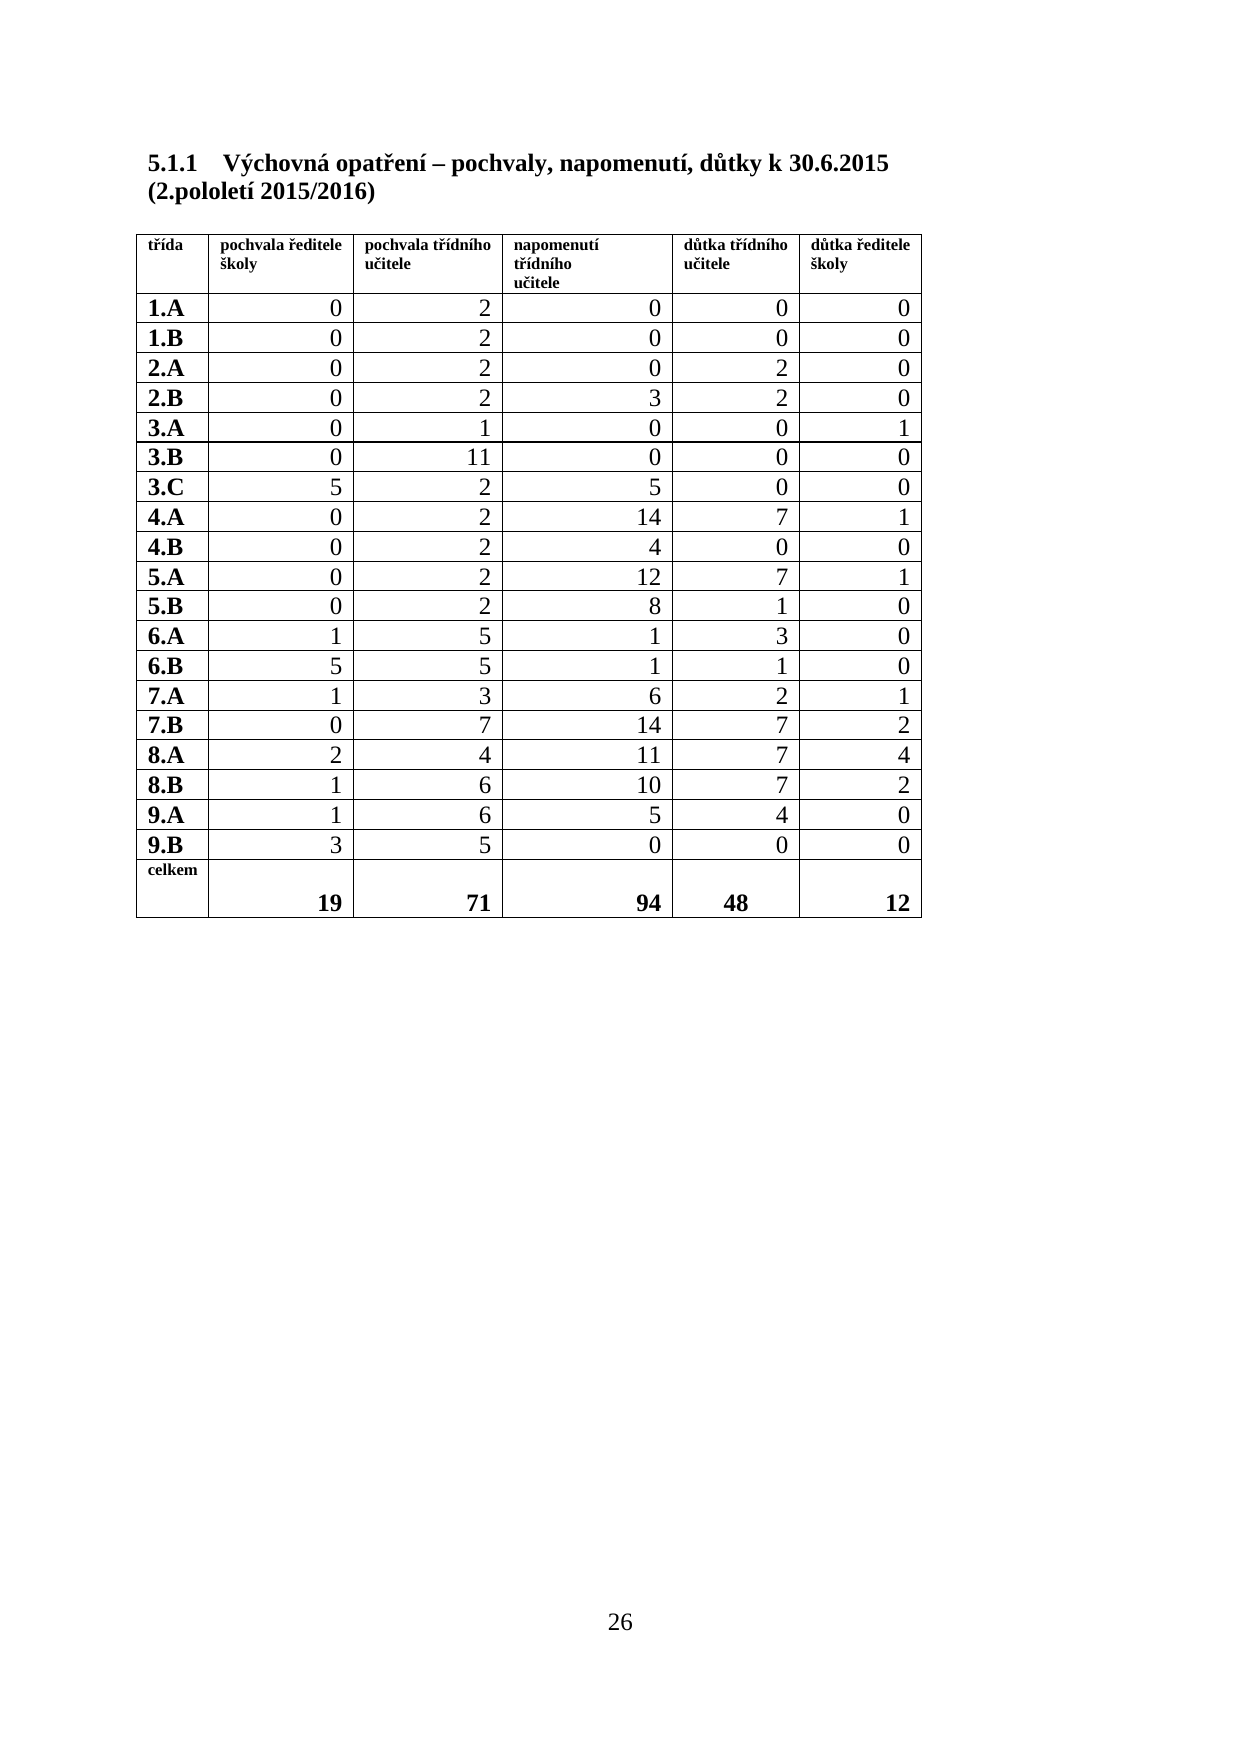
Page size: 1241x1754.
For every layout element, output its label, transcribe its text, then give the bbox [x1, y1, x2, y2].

table_cell 2 [354, 294, 502, 322]
table_cell 3.C [137, 472, 208, 501]
table_cell 11 [354, 443, 502, 471]
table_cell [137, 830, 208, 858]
table_cell 3.B [137, 443, 208, 471]
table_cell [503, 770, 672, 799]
table_header důtka třídního učitele [673, 235, 799, 292]
table_cell 14 [503, 502, 672, 531]
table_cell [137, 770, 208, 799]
table_cell 1 [673, 591, 799, 620]
table_cell 2 [354, 383, 502, 412]
table_cell 3 [673, 621, 799, 650]
table_header napomenutí třídního učitele [503, 235, 672, 292]
table_cell 1 [354, 413, 502, 441]
table_cell 3 [503, 383, 672, 412]
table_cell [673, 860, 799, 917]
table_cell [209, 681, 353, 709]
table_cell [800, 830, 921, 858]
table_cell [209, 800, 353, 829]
table_cell 0 [209, 532, 353, 561]
table_cell 1 [503, 621, 672, 650]
table_cell 0 [800, 294, 921, 322]
table_cell 1.B [137, 323, 208, 352]
table_header pochvala ředitele školy [209, 235, 353, 292]
table_cell 0 [209, 294, 353, 322]
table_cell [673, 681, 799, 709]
table_cell 0 [503, 294, 672, 322]
table_cell 1 [800, 413, 921, 441]
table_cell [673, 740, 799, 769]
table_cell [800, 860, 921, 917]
table_cell 2 [354, 562, 502, 590]
table_header pochvala třídního učitele [354, 235, 502, 292]
table_cell 4 [503, 532, 672, 561]
table_cell 2 [354, 591, 502, 620]
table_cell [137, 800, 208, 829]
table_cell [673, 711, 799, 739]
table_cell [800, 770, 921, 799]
table_cell 5 [209, 472, 353, 501]
table_cell 0 [209, 443, 353, 471]
table_cell 5 [354, 651, 502, 680]
table_cell 1 [503, 651, 672, 680]
table_cell 6.B [137, 651, 208, 680]
table_cell 0 [209, 562, 353, 590]
table_cell 0 [209, 383, 353, 412]
table_cell 6.A [137, 621, 208, 650]
table_cell 0 [209, 502, 353, 531]
table_cell 2.A [137, 353, 208, 382]
table_cell 7 [673, 502, 799, 531]
table_cell 5 [209, 651, 353, 680]
table_cell 5.A [137, 562, 208, 590]
table_cell 0 [800, 591, 921, 620]
table_cell 0 [209, 413, 353, 441]
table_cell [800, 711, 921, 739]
table_cell 0 [209, 323, 353, 352]
table_cell 2 [354, 502, 502, 531]
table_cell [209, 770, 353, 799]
table_cell 3.A [137, 413, 208, 441]
table_cell 1.A [137, 294, 208, 322]
list Výchovná opatření – pochvaly, napomenutí, důtky k 30.6.2015 [148, 148, 1092, 176]
table_cell 2.B [137, 383, 208, 412]
table_cell 0 [673, 413, 799, 441]
table_header důtka ředitele školy [800, 235, 921, 292]
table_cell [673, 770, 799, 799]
table_cell 1 [800, 502, 921, 531]
table_cell 0 [800, 353, 921, 382]
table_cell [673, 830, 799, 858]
table_cell 0 [503, 353, 672, 382]
table_cell 0 [800, 532, 921, 561]
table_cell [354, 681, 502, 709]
table_cell 0 [503, 413, 672, 441]
table_cell 0 [800, 621, 921, 650]
table_cell 5 [354, 621, 502, 650]
table_cell 2 [354, 353, 502, 382]
table_cell 0 [209, 353, 353, 382]
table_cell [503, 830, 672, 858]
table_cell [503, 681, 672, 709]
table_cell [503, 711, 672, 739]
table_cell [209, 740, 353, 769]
table_cell 4.A [137, 502, 208, 531]
table_cell 2 [354, 323, 502, 352]
table_cell 2 [673, 353, 799, 382]
table_cell 0 [800, 443, 921, 471]
table_cell 2 [673, 383, 799, 412]
table_cell 0 [673, 472, 799, 501]
table_cell 12 [503, 562, 672, 590]
table_cell 8 [503, 591, 672, 620]
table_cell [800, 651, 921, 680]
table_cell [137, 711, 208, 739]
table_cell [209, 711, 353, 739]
table_cell 5 [503, 472, 672, 501]
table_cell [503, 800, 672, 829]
table_cell 0 [209, 591, 353, 620]
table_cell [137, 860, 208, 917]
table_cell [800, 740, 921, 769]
table_cell 0 [503, 323, 672, 352]
table_cell 7 [673, 562, 799, 590]
table_cell 0 [673, 323, 799, 352]
table_cell 0 [800, 323, 921, 352]
table_header třída [137, 235, 208, 292]
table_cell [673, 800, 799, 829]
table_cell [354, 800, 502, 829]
table_cell 0 [800, 472, 921, 501]
table_cell 5.B [137, 591, 208, 620]
table_cell 2 [354, 472, 502, 501]
table_cell 0 [673, 443, 799, 471]
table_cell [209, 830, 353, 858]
table_cell 1 [800, 562, 921, 590]
table_cell 0 [800, 383, 921, 412]
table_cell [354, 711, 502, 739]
table_cell 0 [673, 532, 799, 561]
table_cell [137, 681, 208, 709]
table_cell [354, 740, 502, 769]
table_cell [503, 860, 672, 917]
table_cell 2 [354, 532, 502, 561]
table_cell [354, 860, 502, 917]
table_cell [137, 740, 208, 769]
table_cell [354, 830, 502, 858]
table_cell 0 [503, 443, 672, 471]
text (2.pololetí 2015/2016) [148, 176, 1092, 205]
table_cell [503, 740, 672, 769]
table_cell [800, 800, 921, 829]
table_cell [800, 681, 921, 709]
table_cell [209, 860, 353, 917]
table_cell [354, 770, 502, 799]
table_cell 1 [673, 651, 799, 680]
table_cell 4.B [137, 532, 208, 561]
table_cell 1 [209, 621, 353, 650]
table_cell 0 [673, 294, 799, 322]
